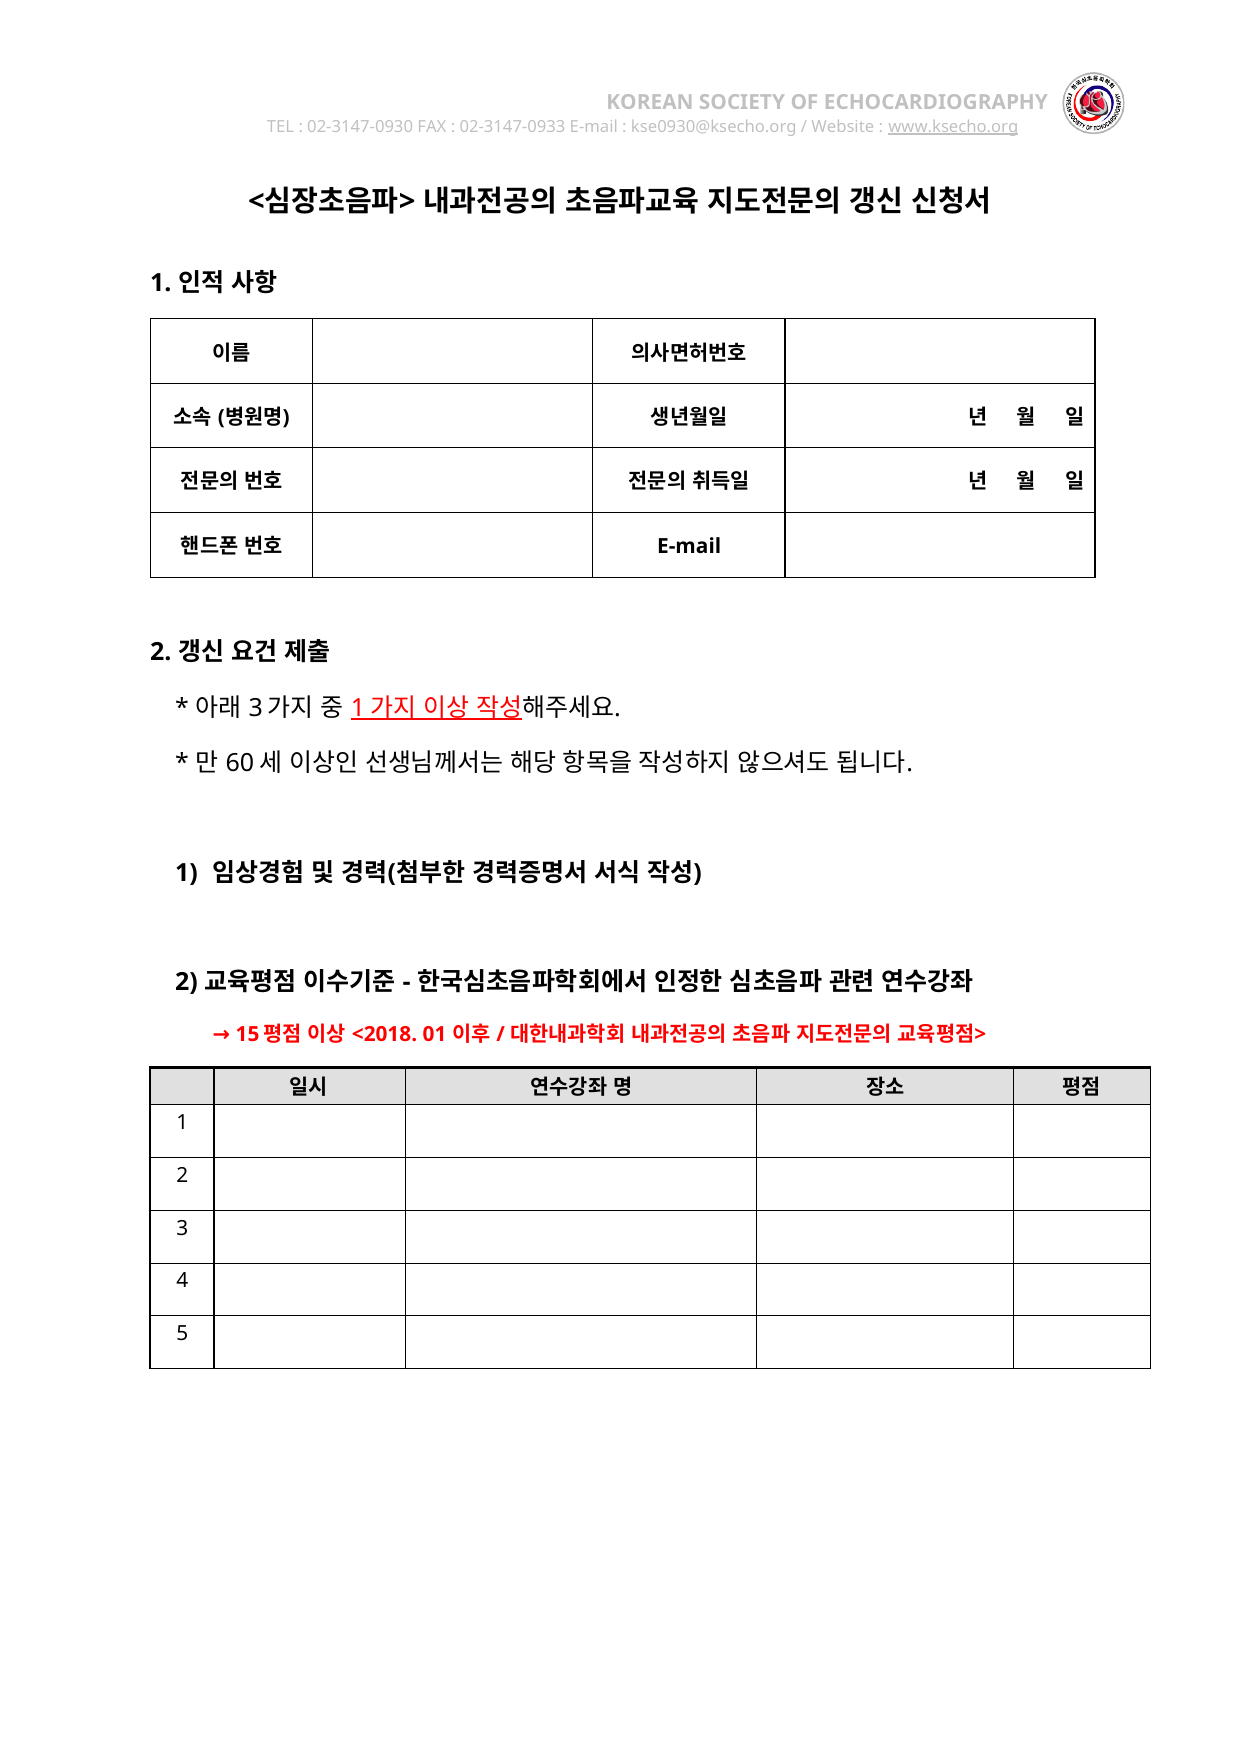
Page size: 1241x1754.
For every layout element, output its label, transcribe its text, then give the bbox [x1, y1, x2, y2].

table_header 평점 [1014, 1069, 1150, 1104]
table_cell 4 [151, 1264, 213, 1315]
list 임상경험 및 경력(첨부한 경력증명서 서식 작성) [175, 852, 1090, 888]
table_cell [406, 1264, 756, 1315]
table_cell [757, 1264, 1013, 1315]
table_cell [786, 513, 1094, 577]
table_header 연수강좌 명 [406, 1069, 756, 1104]
table_cell [215, 1316, 405, 1368]
table_cell 5 [151, 1316, 213, 1368]
table_cell [1014, 1264, 1150, 1315]
table_cell 소속 (병원명) [151, 384, 312, 447]
text * 아래 3가지 중 1가지 이상 작성해주세요. [150, 687, 1090, 723]
table_cell 1 [151, 1105, 213, 1157]
table_header [313, 319, 592, 383]
table_cell [313, 384, 592, 447]
table_cell [757, 1158, 1013, 1209]
table_cell [215, 1264, 405, 1315]
table_cell [215, 1211, 405, 1262]
table_header 의사면허번호 [593, 319, 784, 383]
table_cell [215, 1105, 405, 1157]
text 1. 인적 사항 [150, 262, 1090, 299]
table_cell [313, 513, 592, 577]
table_cell 핸드폰 번호 [151, 513, 312, 577]
table_cell 2 [151, 1158, 213, 1209]
table_header 이름 [151, 319, 312, 383]
text 2. 갱신 요건 제출 [150, 631, 1090, 668]
table_cell [406, 1316, 756, 1368]
table_cell [215, 1158, 405, 1209]
table_cell 전문의 취득일 [593, 448, 784, 512]
table_cell [757, 1211, 1013, 1262]
table_cell [757, 1105, 1013, 1157]
table_header 장소 [757, 1069, 1013, 1104]
text <심장초음파> 내과전공의 초음파교육 지도전문의 갱신 신청서 [150, 177, 1090, 219]
table_header [786, 319, 1094, 383]
text * 만 60세 이상인 선생님께서는 해당 항목을 작성하지 않으셔도 됩니다. [150, 743, 1090, 779]
table_cell 년 월 일 [786, 384, 1094, 447]
table_cell [1014, 1211, 1150, 1262]
table_cell 3 [151, 1211, 213, 1262]
table_header 일시 [215, 1069, 405, 1104]
table_cell [1014, 1316, 1150, 1368]
table_cell 생년월일 [593, 384, 784, 447]
picture [1062, 72, 1125, 134]
table_cell [313, 448, 592, 512]
table_cell [1014, 1158, 1150, 1209]
text → 15평점 이상 <2018. 01 이후 / 대한내과학회 내과전공의 초음파 지도전문의 교육평점> [150, 1017, 1090, 1047]
table_cell [406, 1158, 756, 1209]
table_cell E-mail [593, 513, 784, 577]
table_header [151, 1069, 213, 1104]
text 2) 교육평점 이수기준 - 한국심초음파학회에서 인정한 심초음파 관련 연수강좌 [150, 961, 1090, 997]
table_cell 전문의 번호 [151, 448, 312, 512]
table_cell [406, 1105, 756, 1157]
table_cell [757, 1316, 1013, 1368]
table_cell [1014, 1105, 1150, 1157]
table_cell [406, 1211, 756, 1262]
table_cell 년 월 일 [786, 448, 1094, 512]
